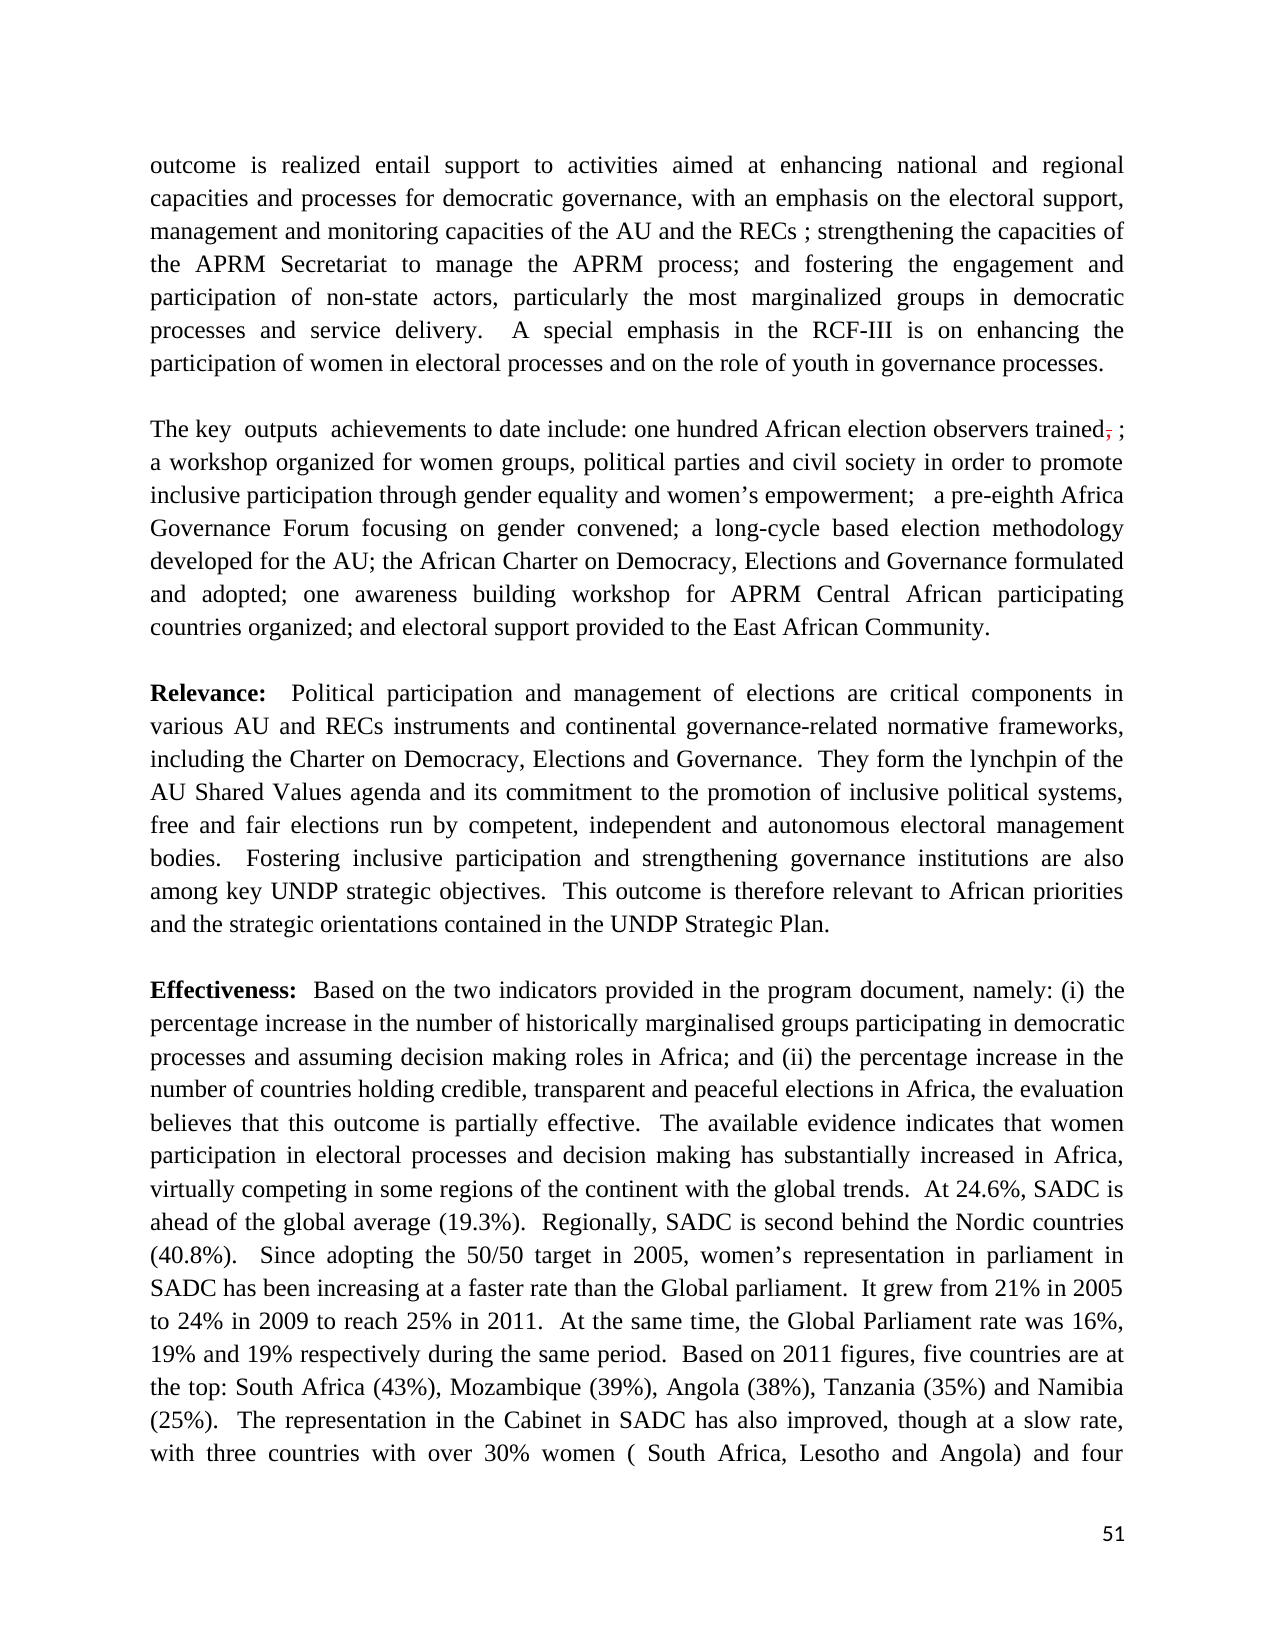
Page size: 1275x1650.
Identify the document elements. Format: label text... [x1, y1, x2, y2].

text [150, 150, 1125, 377]
text The key outputs achievements to date include: one hundred African election observers trained, ; a workshop organized for women groups, political parties and civil society in order to promote inclusive participation through gender equality and women’s empowerment; a pre-eighth Africa Governance Forum focusing on gender convened; a long-cycle based election methodology developed for the AU; the African Charter on Democracy, Elections and Governance formulated and adopted; one awareness building workshop for APRM Central African participating countries organized; and electoral support provided to the East African Community. [150, 414, 1125, 641]
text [150, 976, 1125, 1467]
text Relevance: Political participation and management of elections are critical components in various AU and RECs instruments and continental governance-related normative frameworks, including the Charter on Democracy, Elections and Governance. They form the lynchpin of the AU Shared Values agenda and its commitment to the promotion of inclusive political systems, free and fair elections run by competent, independent and autonomous electoral management bodies. Fostering inclusive participation and strengthening governance institutions are also among key UNDP strategic objectives. This outcome is therefore relevant to African priorities and the strategic orientations contained in the UNDP Strategic Plan. [150, 678, 1125, 938]
